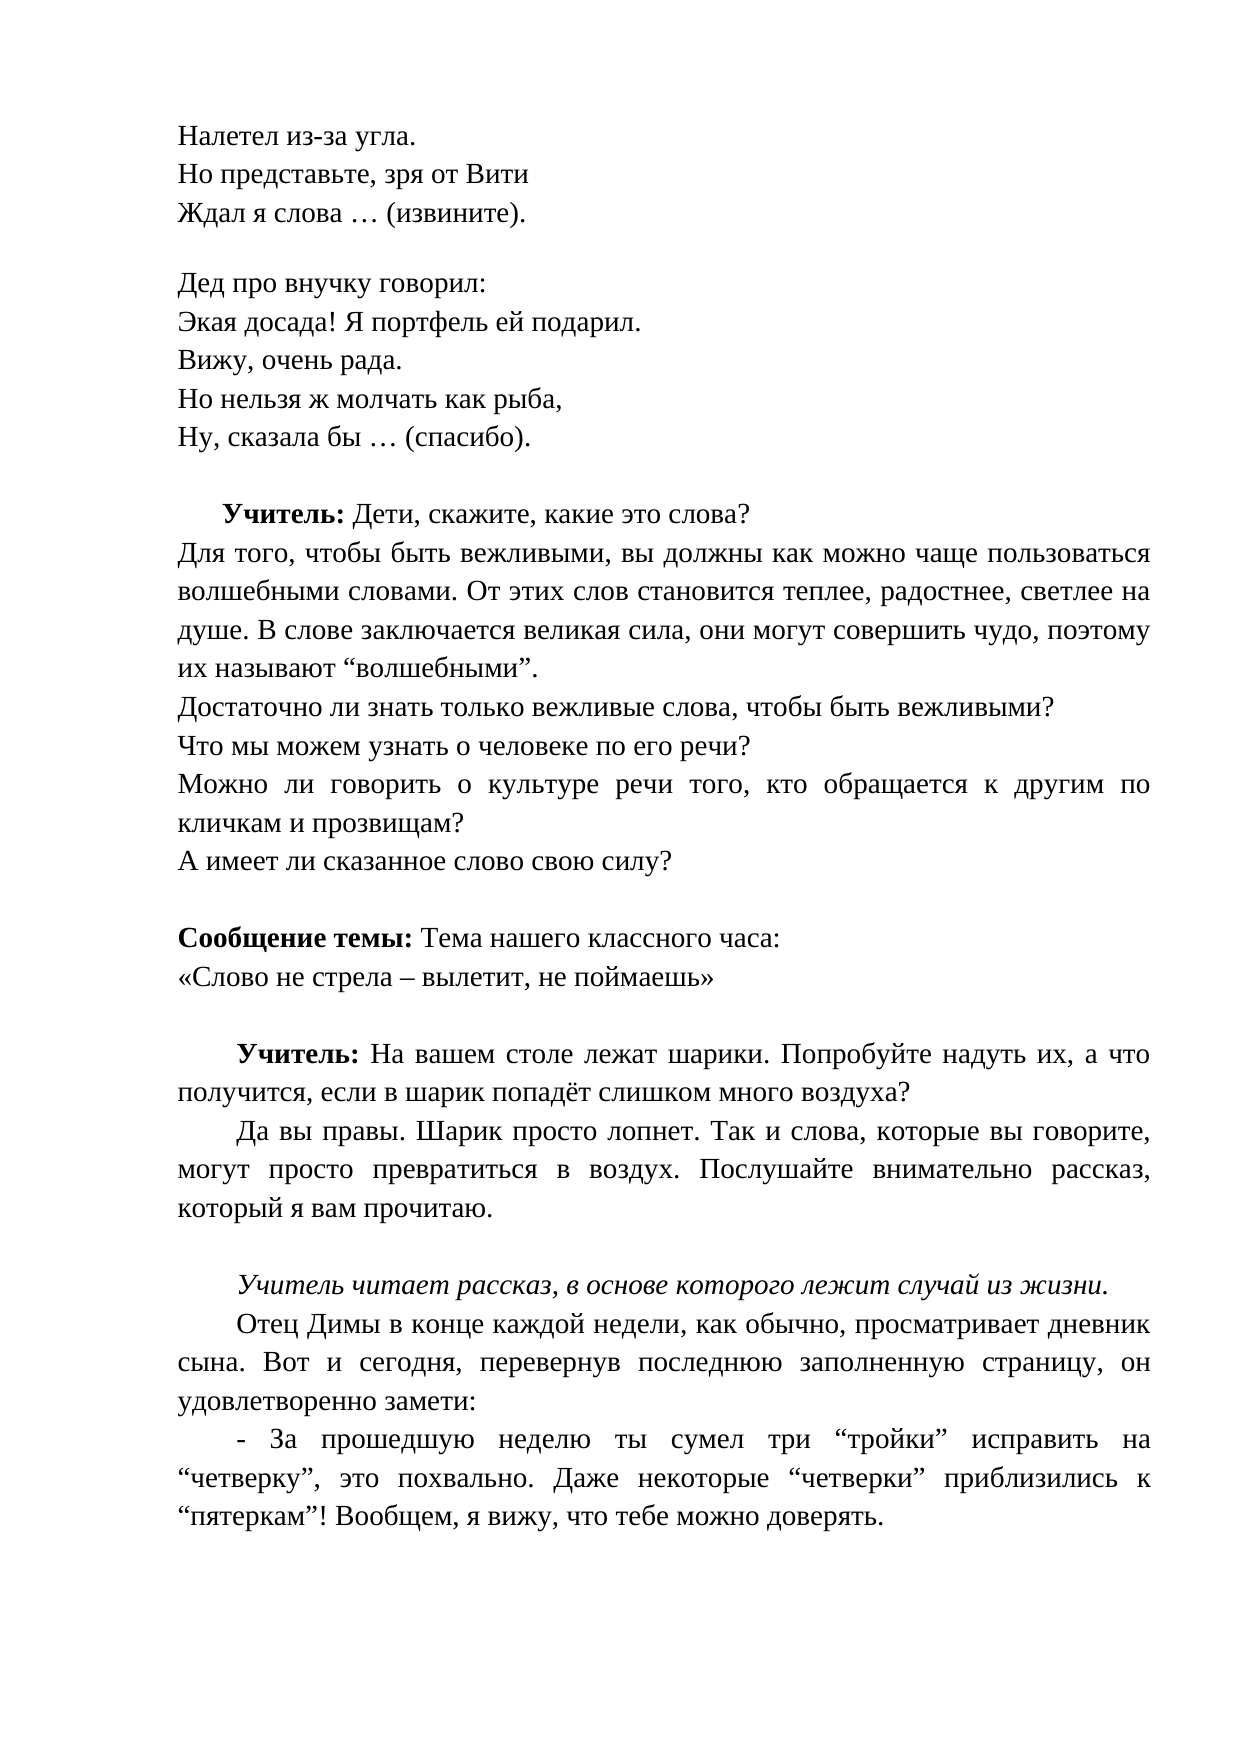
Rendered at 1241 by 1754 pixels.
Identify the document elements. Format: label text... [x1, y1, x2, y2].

text Для того, чтобы быть вежливыми, вы должны как можно чаще пользоваться волшебными словами. От этих слов становится теплее, радостнее, светлее на душе. В слове заключается великая сила, они могут совершить чудо, поэтому их называют “волшебными”. [177, 535, 1152, 684]
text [177, 118, 1152, 261]
text А имеет ли сказанное слово свою силу? [177, 843, 1152, 877]
text Что мы можем узнать о человеке по его речи? [177, 728, 1152, 761]
text «Слово не стрела – вылетит, не поймаешь» [177, 959, 1152, 992]
text Сообщение темы: Тема нашего классного часа: [177, 920, 1152, 954]
text Учитель читает рассказ, в основе которого лежит случай из жизни. [177, 1267, 1152, 1301]
text Достаточно ли знать только вежливые слова, чтобы быть вежливыми? [177, 689, 1152, 723]
text - За прошедшую неделю ты сумел три “тройки” исправить на “четверку”, это похвально. Даже некоторые “четверки” приблизились к “пятеркам”! Вообщем, я вижу, что тебе можно доверять. [177, 1421, 1152, 1532]
text Отец Димы в конце каждой недели, как обычно, просматривает дневник сына. Вот и сегодня, перевернув последнюю заполненную страницу, он удовлетворенно замети: [177, 1306, 1152, 1416]
text Можно ли говорить о культуре речи того, кто обращается к другим по кличкам и прозвищам? [177, 766, 1152, 838]
text Учитель: На вашем столе лежат шарики. Попробуйте надуть их, а что получится, если в шарик попадёт слишком много воздуха? [177, 1036, 1152, 1108]
text Да вы правы. Шарик просто лопнет. Так и слова, которые вы говорите, могут просто превратиться в воздух. Послушайте внимательно рассказ, который я вам прочитаю. [177, 1113, 1152, 1224]
text Дед про внучку говорил: Экая досада! Я портфель ей подарил. Вижу, очень рада. Но нельзя ж молчать как рыба, Ну, сказала бы … (спасибо). [177, 265, 1152, 453]
text Учитель: Дети, скажите, какие это слова? [177, 496, 1152, 530]
